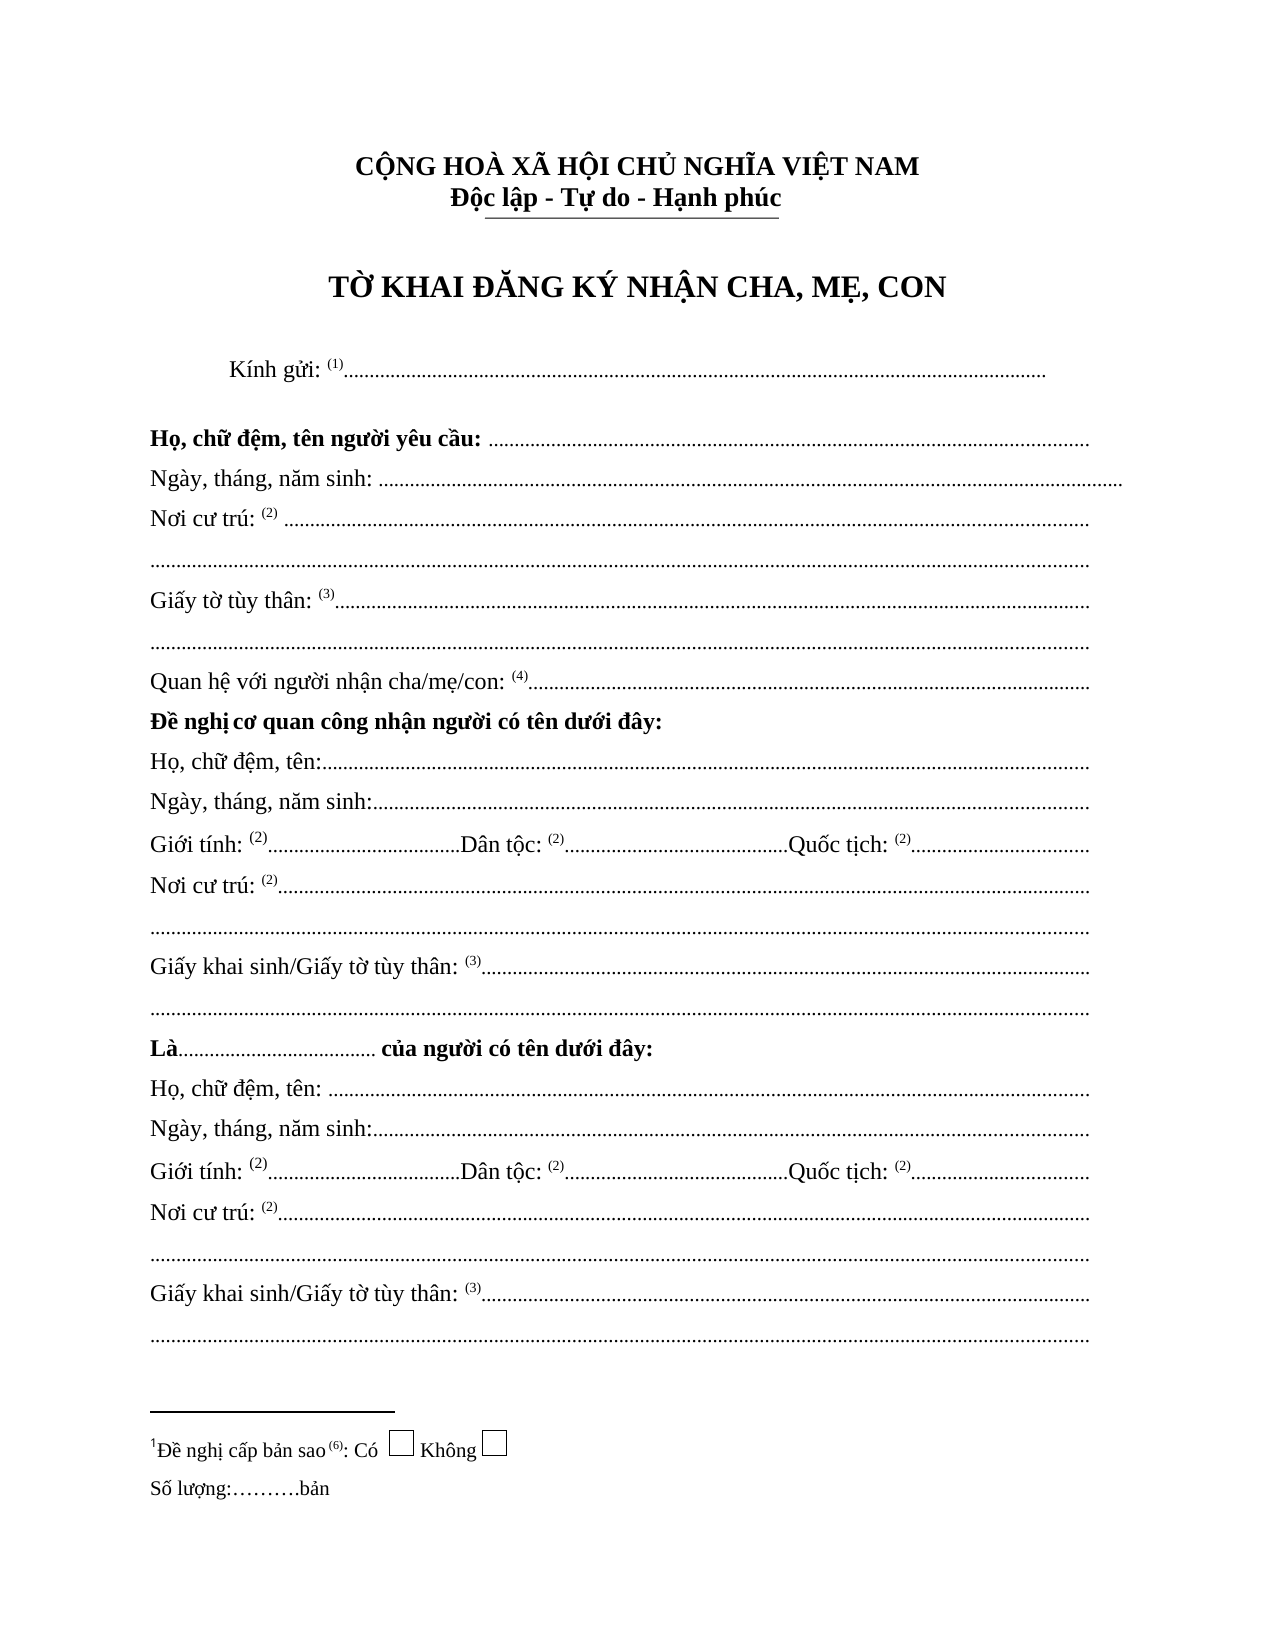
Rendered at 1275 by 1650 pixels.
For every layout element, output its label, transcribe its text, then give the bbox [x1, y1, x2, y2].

text Nơi cư trú: (2) [150, 871, 1125, 899]
text Giới tính: (2).....................................Dân tộc: (2)...........................................Quốc tịch: (2) [150, 827, 1125, 858]
text Nơi cư trú: (2) [150, 504, 1125, 532]
text Họ, chữ đệm, tên: [150, 1074, 1125, 1101]
text Đề nghị cơ quan công nhận người có tên dưới đây: [150, 707, 1125, 735]
text Giấy khai sinh/Giấy tờ tùy thân: (3) [150, 952, 1125, 980]
text Là...................................... của người có tên dưới đây: [150, 1034, 1125, 1061]
text Ngày, tháng, năm sinh: [150, 787, 1125, 815]
text Quan hệ với người nhận cha/mẹ/con: (4) [150, 667, 1125, 694]
text Giới tính: (2).....................................Dân tộc: (2)...........................................Quốc tịch: (2) [150, 1154, 1125, 1185]
text Kính gửi: ()....................................................................................................................................... [150, 317, 1125, 412]
text Giấy tờ tùy thân: (3) [150, 586, 1125, 613]
text Giấy khai sinh/Giấy tờ tùy thân: (3) [150, 1279, 1125, 1307]
text Nơi cư trú: (2) [150, 1198, 1125, 1225]
text Độc lập - Tự do - Hạnh phúc [450, 181, 1095, 212]
text Họ, chữ đệm, tên người yêu cầu: [150, 424, 1125, 452]
text Ngày, tháng, năm sinh: [150, 1114, 1125, 1142]
text CỘNG HOÀ XÃ HỘI CHỦ NGHĨA VIỆT NAM [150, 150, 1125, 181]
text Ngày, tháng, năm sinh: ............................................................................................................................................... [150, 464, 1125, 492]
text TỜ KHAI ĐĂNG KÝ NHẬN CHA, MẸ, CON [150, 268, 1125, 304]
text Họ, chữ đệm, tên: [150, 747, 1125, 775]
